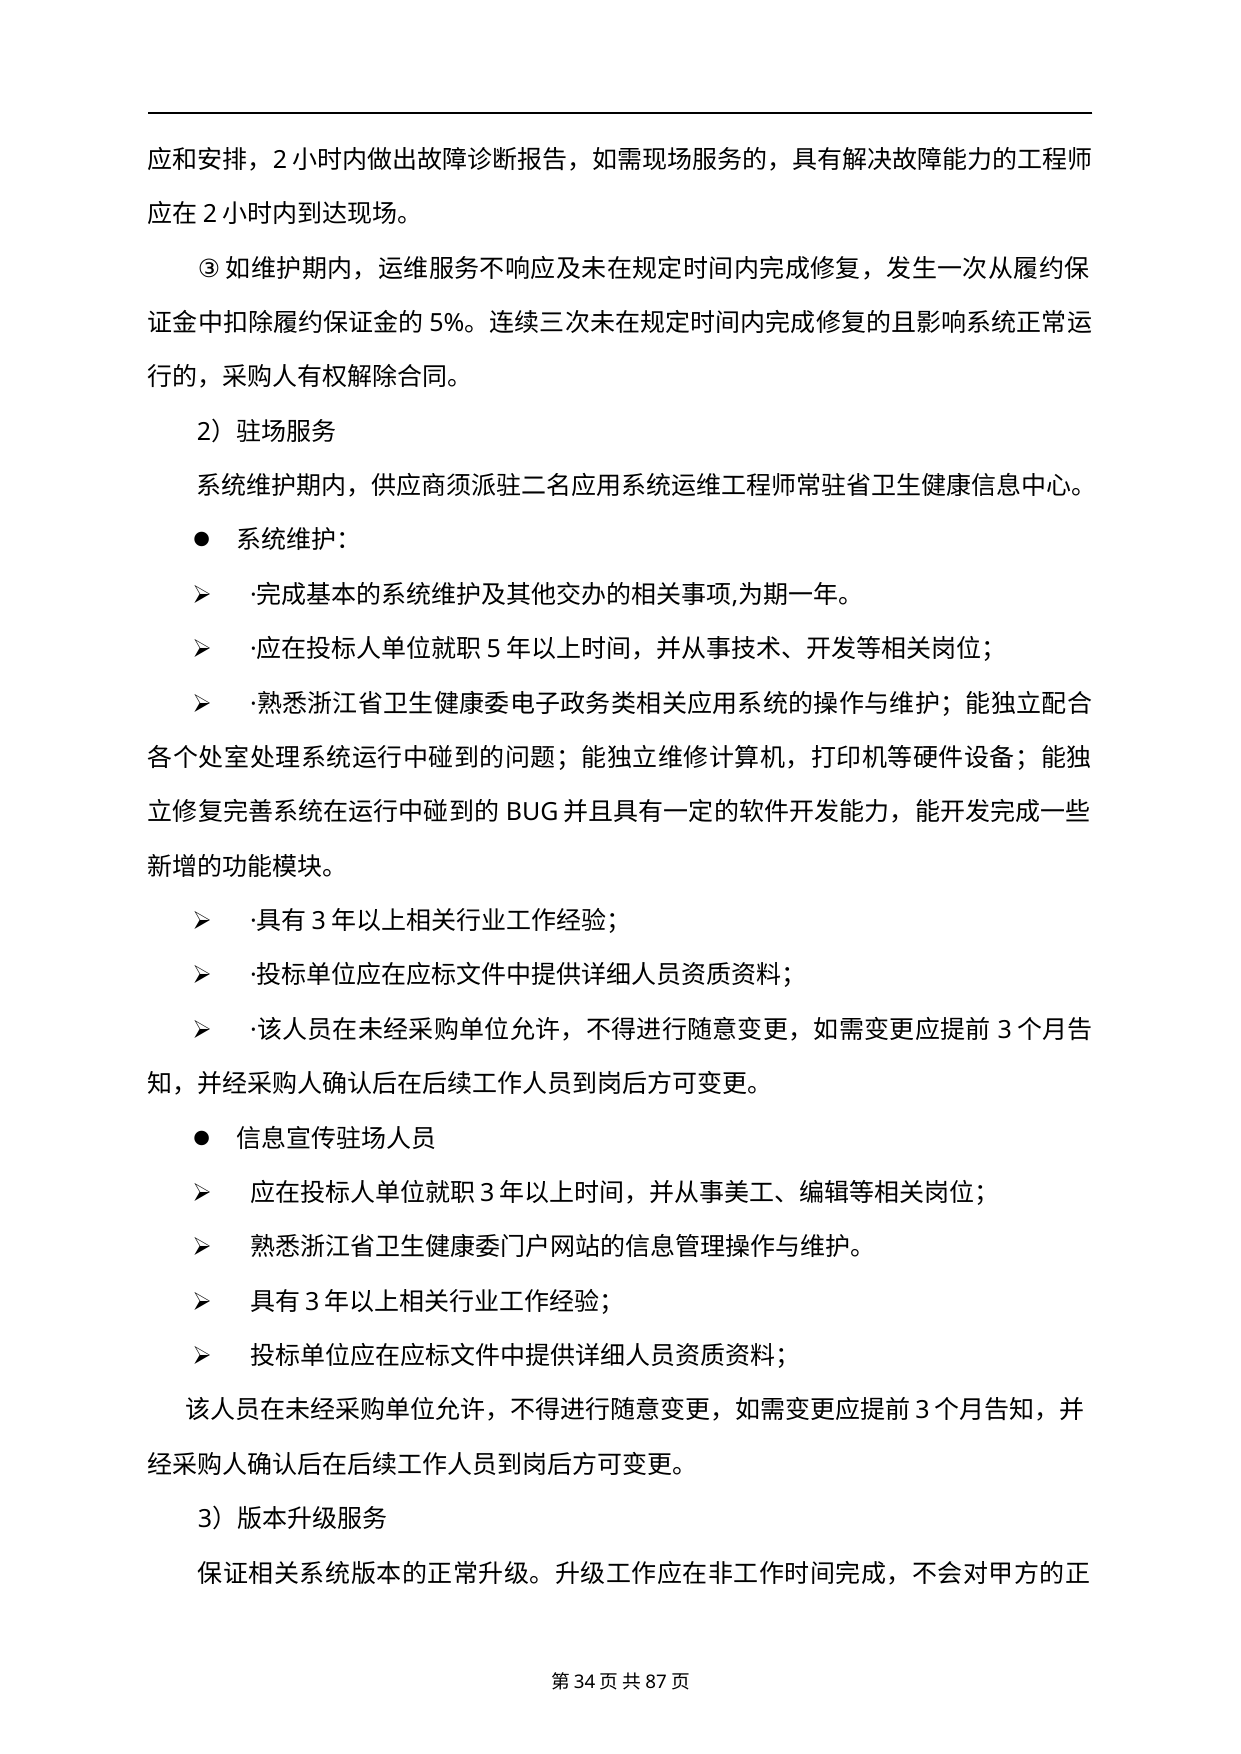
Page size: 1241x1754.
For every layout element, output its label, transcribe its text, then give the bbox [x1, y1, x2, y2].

text 该人员在未经采购单位允许，不得进行随意变更，如需变更应提前3个月告知，并经采购人确认后在后续工作人员到岗后方可变更。 [148, 1390, 1092, 1481]
text 2）驻场服务 [148, 411, 1092, 447]
text ③如维护期内，运维服务不响应及未在规定时间内完成修复，发生一次从履约保证金中扣除履约保证金的5%。连续三次未在规定时间内完成修复的且影响系统正常运行的，采购人有权解除合同。 [148, 248, 1092, 393]
text 3）版本升级服务 [148, 1499, 1092, 1535]
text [148, 139, 1092, 230]
list 熟悉浙江省卫生健康委门户网站的信息管理操作与维护。 [148, 1227, 1092, 1263]
list ·应在投标人单位就职5年以上时间，并从事技术、开发等相关岗位； [148, 629, 1092, 665]
list ·完成基本的系统维护及其他交办的相关事项,为期一年。 [148, 574, 1092, 611]
list ·投标单位应在应标文件中提供详细人员资质资料； [148, 955, 1092, 991]
list 具有3年以上相关行业工作经验； [148, 1281, 1092, 1317]
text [148, 1553, 1092, 1589]
list ·具有3年以上相关行业工作经验； [148, 901, 1092, 937]
list 投标单位应在应标文件中提供详细人员资质资料； [148, 1336, 1092, 1372]
text 系统维护期内，供应商须派驻二名应用系统运维工程师常驻省卫生健康信息中心。 [148, 466, 1092, 502]
list 信息宣传驻场人员 [148, 1118, 1092, 1154]
list 系统维护： [148, 520, 1092, 556]
list ·熟悉浙江省卫生健康委电子政务类相关应用系统的操作与维护；能独立配合各个处室处理系统运行中碰到的问题；能独立维修计算机，打印机等硬件设备；能独立修复完善系统在运行中碰到的BUG并且具有一定的软件开发能力，能开发完成一些新增的功能模块。 [148, 683, 1092, 882]
list ·该人员在未经采购单位允许，不得进行随意变更，如需变更应提前3个月告知，并经采购人确认后在后续工作人员到岗后方可变更。 [148, 1009, 1092, 1100]
list 应在投标人单位就职3年以上时间，并从事美工、编辑等相关岗位； [148, 1172, 1092, 1209]
